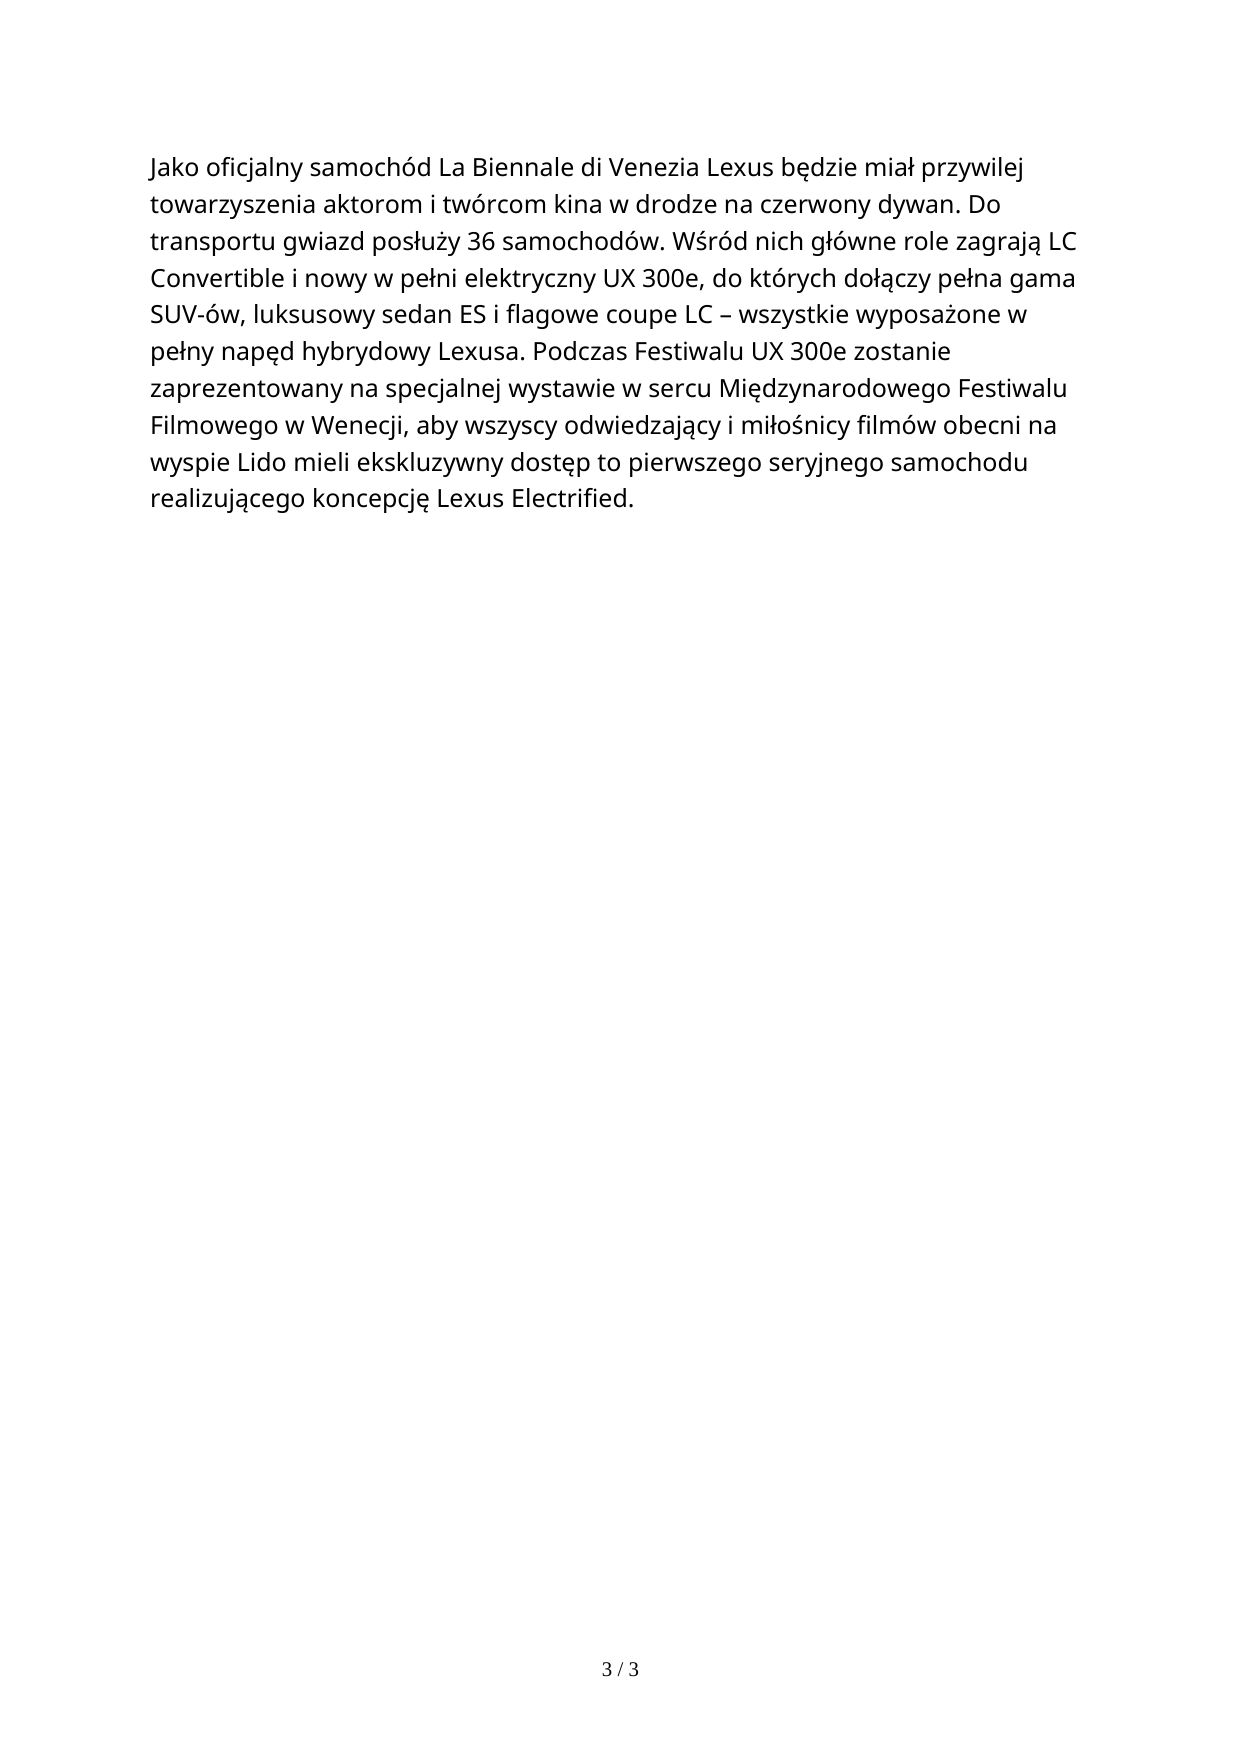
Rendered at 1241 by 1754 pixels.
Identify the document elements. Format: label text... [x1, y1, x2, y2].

text Jako oficjalny samochód La Biennale di Venezia Lexus będzie miał przywilej towarzyszenia aktorom i twórcom kina w drodze na czerwony dywan. Do transportu gwiazd posłuży 36 samochodów. Wśród nich główne role zagrają LC Convertible i nowy w pełni elektryczny UX 300e, do których dołączy pełna gama SUV-ów, luksusowy sedan ES i flagowe coupe LC – wszystkie wyposażone w pełny napęd hybrydowy Lexusa. Podczas Festiwalu UX 300e zostanie zaprezentowany na specjalnej wystawie w sercu Międzynarodowego Festiwalu Filmowego w Wenecji, aby wszyscy odwiedzający i miłośnicy filmów obecni na wyspie Lido mieli ekskluzywny dostęp to pierwszego seryjnego samochodu realizującego koncepcję Lexus Electrified. [150, 150, 1090, 515]
